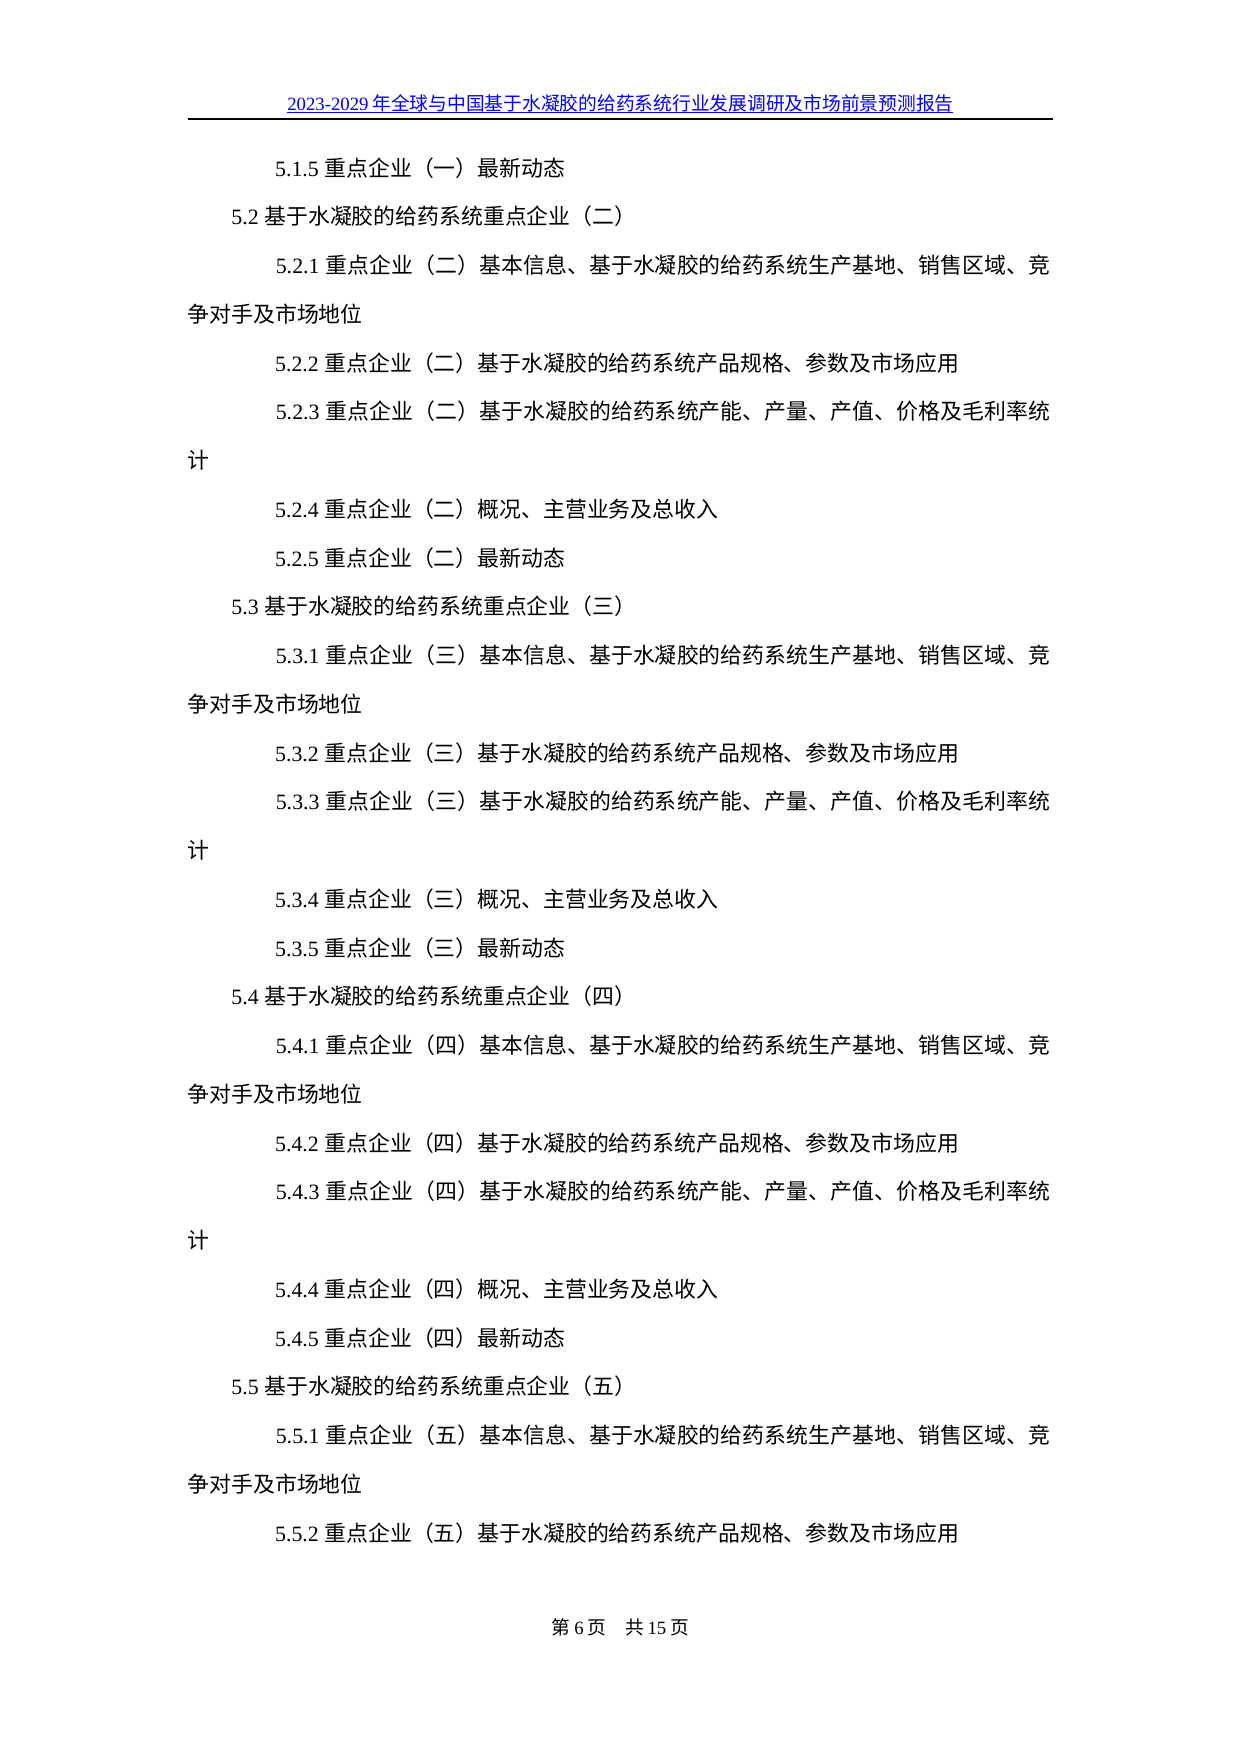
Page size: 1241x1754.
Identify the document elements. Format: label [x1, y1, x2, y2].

text [187, 150, 1053, 1548]
